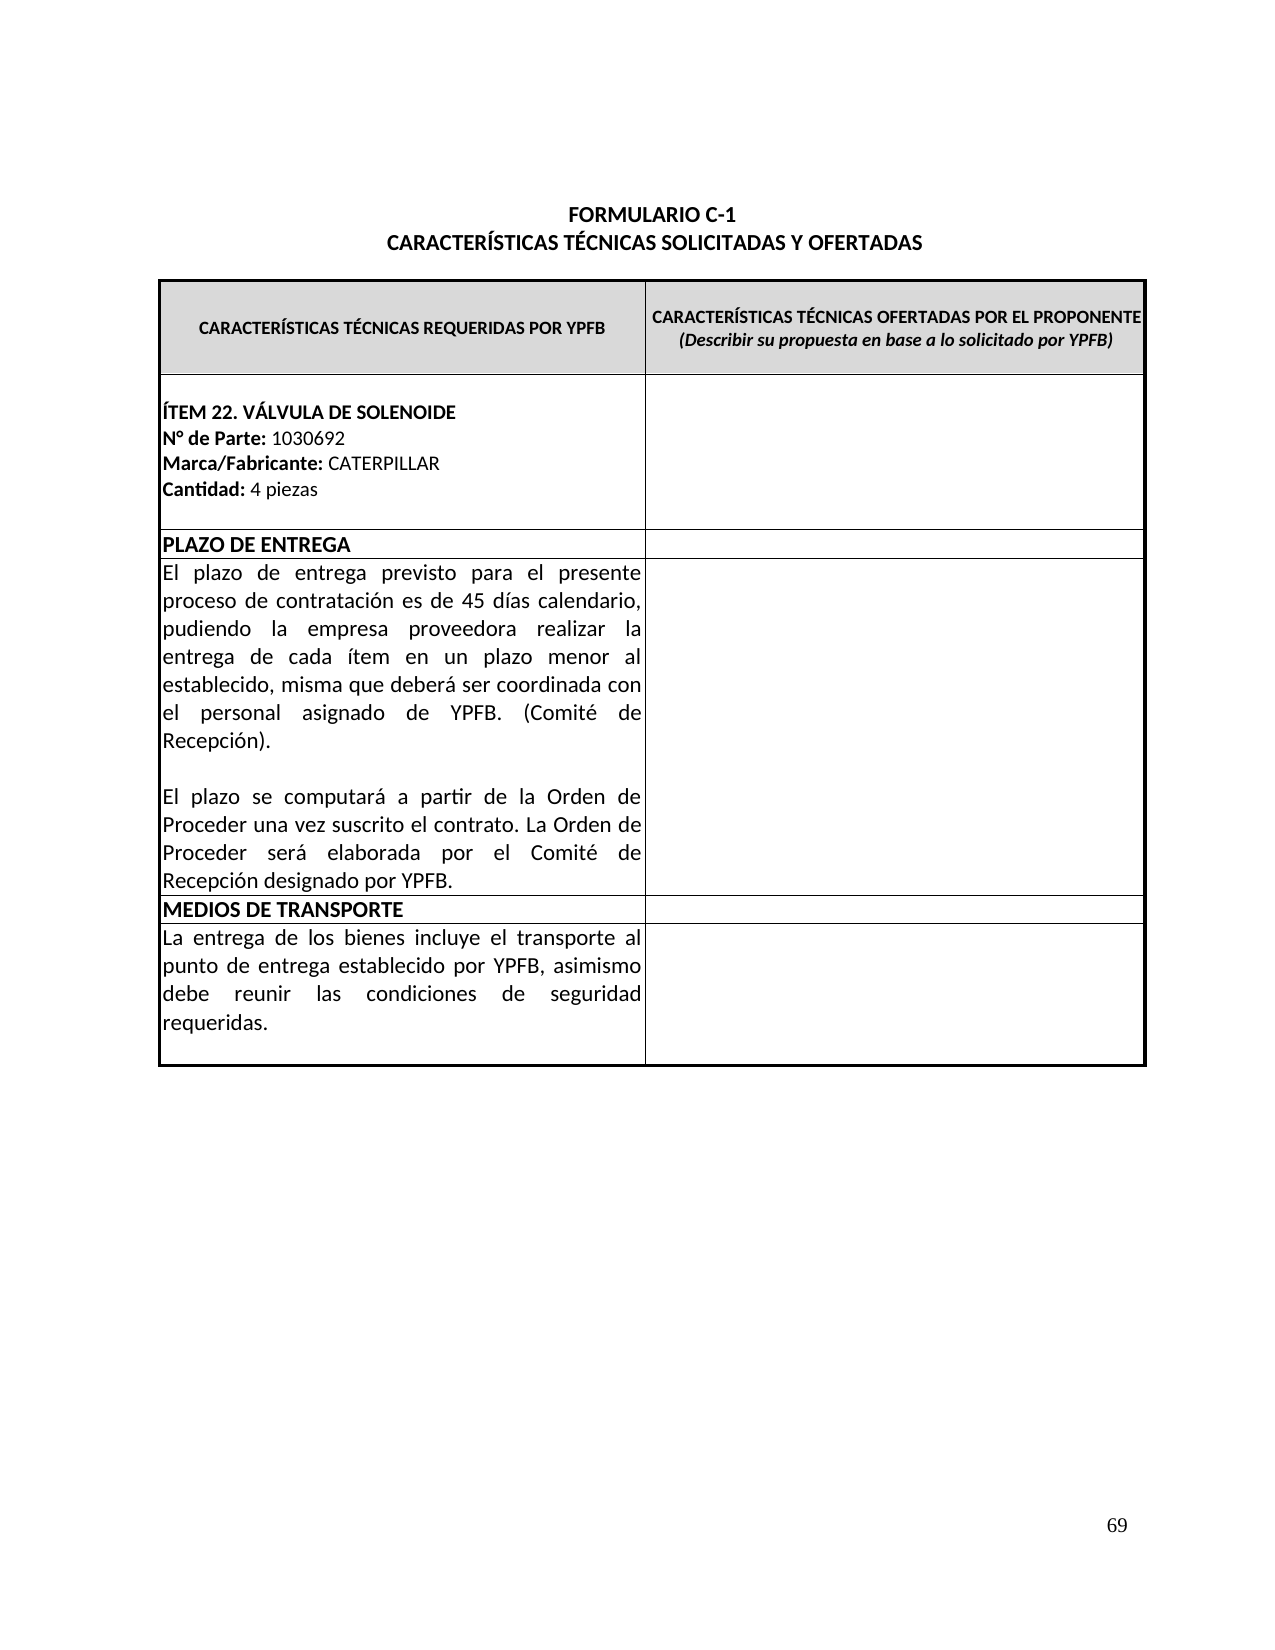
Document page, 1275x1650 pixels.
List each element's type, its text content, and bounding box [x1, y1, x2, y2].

table_cell [646, 375, 1143, 529]
table_cell [646, 530, 1143, 558]
table_cell MEDIOS DE TRANSPORTE [161, 896, 645, 923]
table_cell [646, 896, 1143, 923]
table_cell La entrega de los bienes incluye el transporte al punto de entrega establecido por YPFB, asimismo debe reunir las condiciones de seguridad requeridas. [161, 924, 645, 1064]
table_cell ÍTEM 22. VÁLVULA DE SOLENOIDE N° de Parte: 1030692 Marca/Fabricante: CATERPILLAR Cantidad: 4 piezas [161, 375, 645, 529]
table_cell [646, 559, 1143, 894]
text FORMULARIO C-1 [177, 200, 1127, 228]
table_cell El plazo de entrega previsto para el presente proceso de contratación es de 45 días calendario, pudiendo la empresa proveedora realizar la entrega de cada ítem en un plazo menor al establecido, misma que deberá ser coordinada con el personal asignado de YPFB. (Comité de Recepción). El plazo se computará a partir de la Orden de Proceder una vez suscrito el contrato. La Orden de Proceder será elaborada por el Comité de Recepción designado por YPFB. [161, 559, 645, 894]
table_cell PLAZO DE ENTREGA [161, 530, 645, 558]
text CARACTERÍSTICAS TÉCNICAS SOLICITADAS Y OFERTADAS [177, 228, 1127, 256]
table_header CARACTERÍSTICAS TÉCNICAS OFERTADAS POR EL PROPONENTE (Describir su propuesta en base a lo solicitado por YPFB) [646, 282, 1143, 373]
table_cell [646, 924, 1143, 1064]
table_header CARACTERÍSTICAS TÉCNICAS REQUERIDAS POR YPFB [161, 282, 645, 373]
